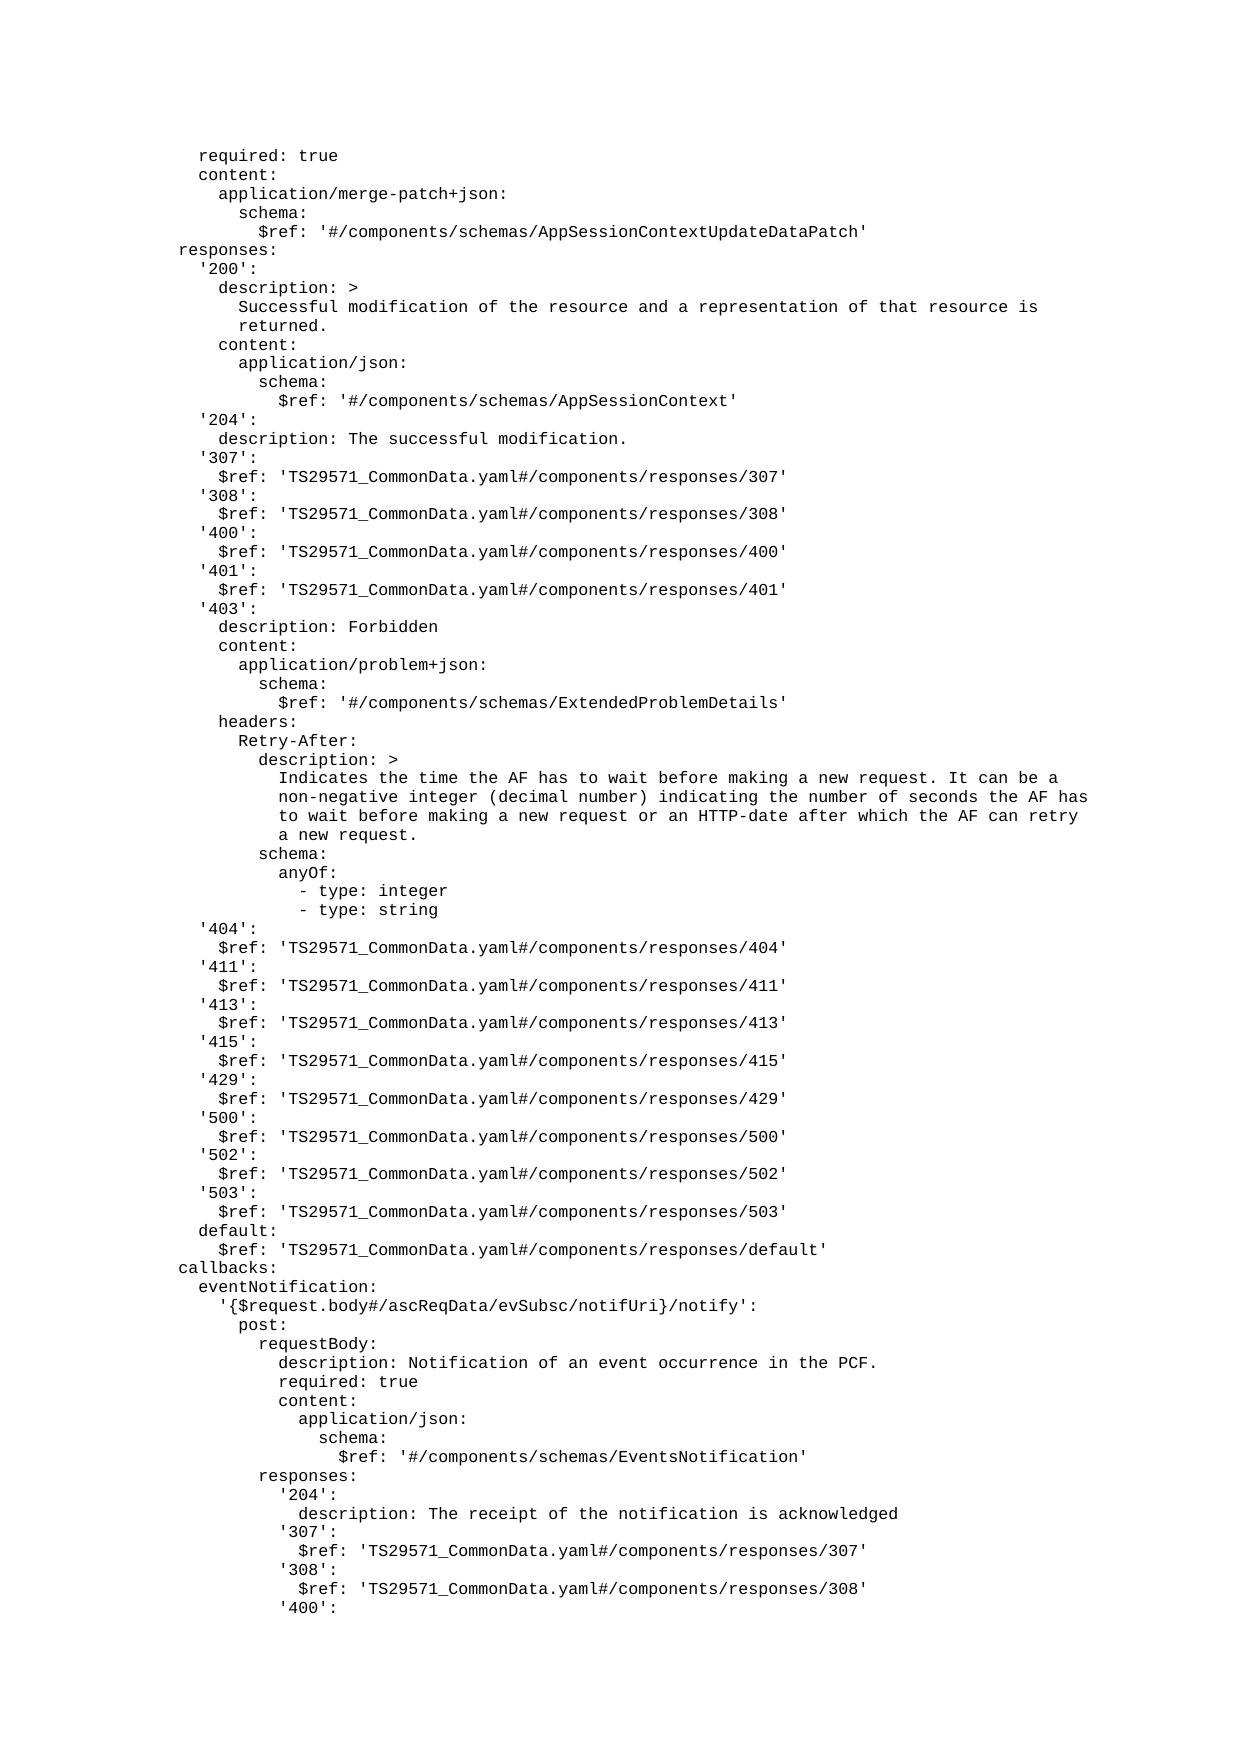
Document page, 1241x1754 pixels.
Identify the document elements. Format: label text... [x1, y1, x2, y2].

text $ref: '#/components/schemas/ExtendedProblemDetails' [118, 694, 1122, 713]
text $ref: '#/components/schemas/EventsNotification' [118, 1449, 1122, 1467]
text '{$request.body#/ascReqData/evSubsc/notifUri}/notify': [118, 1298, 1122, 1317]
text content: [118, 336, 1122, 355]
text application/json: [118, 1411, 1122, 1430]
text '429': [118, 1072, 1122, 1090]
text description: Forbidden [118, 619, 1122, 638]
text '307': [118, 1524, 1122, 1543]
text $ref: '#/components/schemas/AppSessionContext' [118, 393, 1122, 412]
text $ref: 'TS29571_CommonData.yaml#/components/responses/default' [118, 1241, 1122, 1260]
text schema: [118, 845, 1122, 864]
text default: [118, 1222, 1122, 1241]
text '413': [118, 996, 1122, 1015]
text post: [118, 1317, 1122, 1336]
text '415': [118, 1034, 1122, 1053]
text $ref: 'TS29571_CommonData.yaml#/components/responses/502' [118, 1166, 1122, 1185]
text Successful modification of the resource and a representation of that resource is [118, 298, 1122, 317]
text description: > [118, 280, 1122, 298]
text requestBody: [118, 1336, 1122, 1354]
text $ref: 'TS29571_CommonData.yaml#/components/responses/400' [118, 544, 1122, 562]
text '503': [118, 1185, 1122, 1203]
text $ref: 'TS29571_CommonData.yaml#/components/responses/411' [118, 977, 1122, 996]
text $ref: 'TS29571_CommonData.yaml#/components/responses/500' [118, 1128, 1122, 1147]
text '500': [118, 1109, 1122, 1128]
text $ref: 'TS29571_CommonData.yaml#/components/responses/404' [118, 939, 1122, 958]
text headers: [118, 713, 1122, 732]
text schema: [118, 204, 1122, 223]
text - type: integer [118, 883, 1122, 902]
text content: [118, 167, 1122, 185]
text '404': [118, 921, 1122, 939]
text '200': [118, 261, 1122, 280]
text description: The receipt of the notification is acknowledged [118, 1505, 1122, 1524]
text application/json: [118, 355, 1122, 374]
text to wait before making a new request or an HTTP-date after which the AF can retry [118, 808, 1122, 826]
text responses: [118, 1467, 1122, 1486]
text '401': [118, 562, 1122, 581]
text eventNotification: [118, 1279, 1122, 1298]
text $ref: '#/components/schemas/AppSessionContextUpdateDataPatch' [118, 223, 1122, 242]
text $ref: 'TS29571_CommonData.yaml#/components/responses/308' [118, 1581, 1122, 1599]
text content: [118, 1392, 1122, 1411]
text required: true [118, 148, 1122, 167]
text responses: [118, 242, 1122, 261]
text $ref: 'TS29571_CommonData.yaml#/components/responses/308' [118, 506, 1122, 525]
text description: > [118, 751, 1122, 770]
text '403': [118, 600, 1122, 619]
text anyOf: [118, 864, 1122, 883]
text a new request. [118, 826, 1122, 845]
text $ref: 'TS29571_CommonData.yaml#/components/responses/415' [118, 1053, 1122, 1072]
text returned. [118, 317, 1122, 336]
text '400': [118, 1599, 1122, 1618]
text '308': [118, 1562, 1122, 1581]
text $ref: 'TS29571_CommonData.yaml#/components/responses/307' [118, 1543, 1122, 1562]
text required: true [118, 1373, 1122, 1392]
text $ref: 'TS29571_CommonData.yaml#/components/responses/307' [118, 468, 1122, 487]
text '502': [118, 1147, 1122, 1166]
text $ref: 'TS29571_CommonData.yaml#/components/responses/401' [118, 581, 1122, 600]
text '204': [118, 1486, 1122, 1505]
text callbacks: [118, 1260, 1122, 1279]
text '307': [118, 449, 1122, 468]
text non-negative integer (decimal number) indicating the number of seconds the AF has [118, 789, 1122, 808]
text '204': [118, 412, 1122, 431]
text application/problem+json: [118, 657, 1122, 676]
text $ref: 'TS29571_CommonData.yaml#/components/responses/413' [118, 1015, 1122, 1034]
text Retry-After: [118, 732, 1122, 751]
text '400': [118, 525, 1122, 544]
text '308': [118, 487, 1122, 506]
text $ref: 'TS29571_CommonData.yaml#/components/responses/503' [118, 1203, 1122, 1222]
text schema: [118, 1430, 1122, 1449]
text content: [118, 638, 1122, 657]
text Indicates the time the AF has to wait before making a new request. It can be a [118, 770, 1122, 789]
text description: The successful modification. [118, 431, 1122, 449]
text description: Notification of an event occurrence in the PCF. [118, 1354, 1122, 1373]
text '411': [118, 958, 1122, 977]
text $ref: 'TS29571_CommonData.yaml#/components/responses/429' [118, 1090, 1122, 1109]
text application/merge-patch+json: [118, 185, 1122, 204]
text - type: string [118, 902, 1122, 921]
text schema: [118, 676, 1122, 694]
text schema: [118, 374, 1122, 393]
